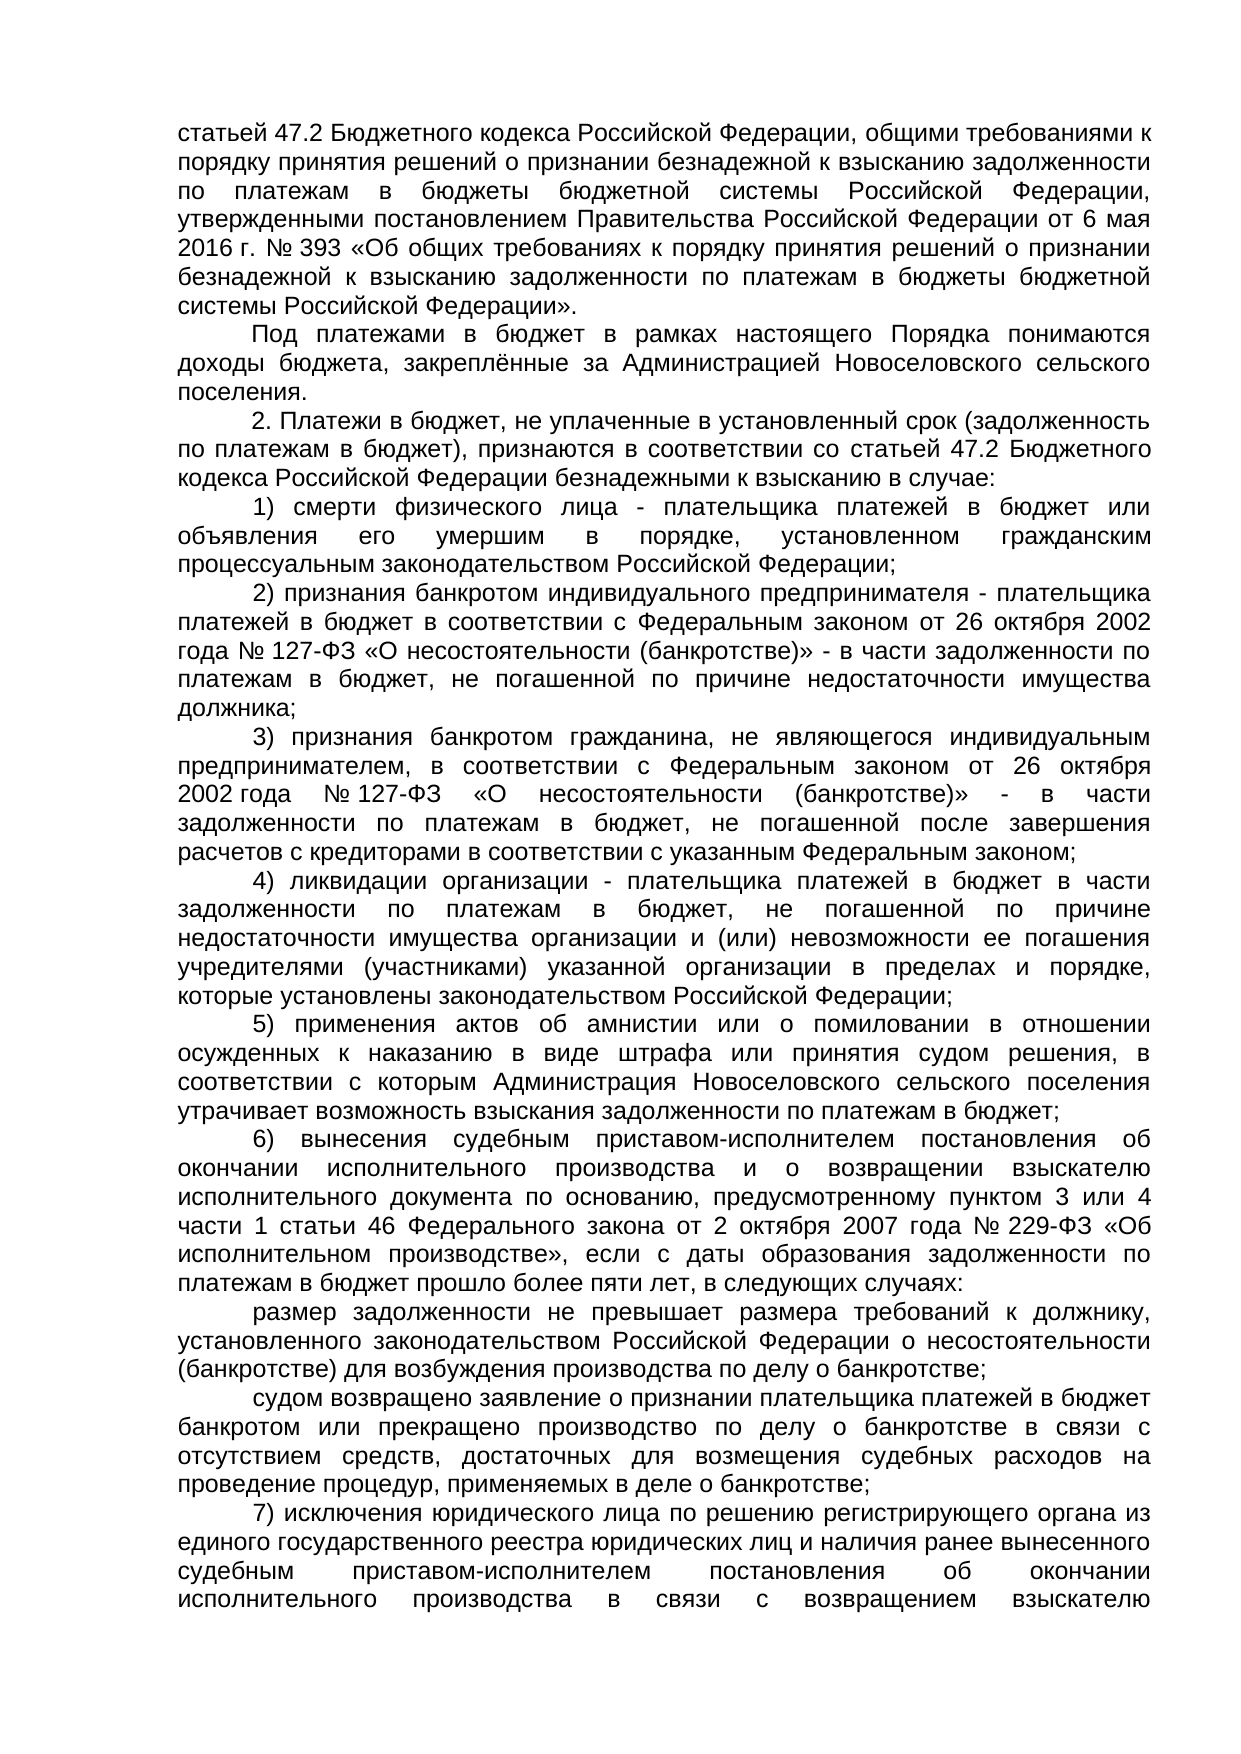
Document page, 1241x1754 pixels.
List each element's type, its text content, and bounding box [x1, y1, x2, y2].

text размер задолженности не превышает размера требований к должнику, установленного законодательством Российской Федерации о несостоятельности (банкротстве) для возбуждения производства по делу о банкротстве; [177, 1297, 1152, 1383]
text судом возвращено заявление о признании плательщика платежей в бюджет банкротом или прекращено производство по делу о банкротстве в связи с отсутствием средств, достаточных для возмещения судебных расходов на проведение процедур, применяемых в деле о банкротстве; [177, 1383, 1152, 1498]
text 4) ликвидации организации - плательщика платежей в бюджет в части задолженности по платежам в бюджет, не погашенной по причине недостаточности имущества организации и (или) невозможности ее погашения учредителями (участниками) указанной организации в пределах и порядке, которые установлены законодательством Российской Федерации; [177, 866, 1152, 1009]
text 6) вынесения судебным приставом-исполнителем постановления об окончании исполнительного производства и о возвращении взыскателю исполнительного документа по основанию, предусмотренному пунктом 3 или 4 части 1 статьи 46 Федерального закона от 2 октября 2007 года № 229-ФЗ «Об исполнительном производстве», если с даты образования задолженности по платежам в бюджет прошло более пяти лет, в следующих случаях: [177, 1124, 1152, 1297]
text 5) применения актов об амнистии или о помиловании в отношении осужденных к наказанию в виде штрафа или принятия судом решения, в соответствии с которым Администрация Новоселовского сельского поселения утрачивает возможность взыскания задолженности по платежам в бюджет; [177, 1009, 1152, 1124]
text 2. Платежи в бюджет, не уплаченные в установленный срок (задолженность по платежам в бюджет), признаются в соответствии со статьей 47.2 Бюджетного кодекса Российской Федерации безнадежными к взысканию в случае: [177, 406, 1152, 492]
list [177, 118, 1152, 319]
text Под платежами в бюджет в рамках настоящего Порядка понимаются доходы бюджета, закреплённые за Администрацией Новоселовского сельского поселения. [177, 319, 1152, 406]
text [177, 1498, 1152, 1613]
text 1) смерти физического лица - плательщика платежей в бюджет или объявления его умершим в порядке, установленном гражданским процессуальным законодательством Российской Федерации; [177, 492, 1152, 578]
text 2) признания банкротом индивидуального предпринимателя - плательщика платежей в бюджет в соответствии с Федеральным законом от 26 октября 2002 года № 127-ФЗ «О несостоятельности (банкротстве)» - в части задолженности по платежам в бюджет, не погашенной по причине недостаточности имущества должника; [177, 578, 1152, 722]
text 3) признания банкротом гражданина, не являющегося индивидуальным предпринимателем, в соответствии с Федеральным законом от 26 октября 2002 года № 127-ФЗ «О несостоятельности (банкротстве)» - в части задолженности по платежам в бюджет, не погашенной после завершения расчетов с кредиторами в соответствии с указанным Федеральным законом; [177, 722, 1152, 866]
